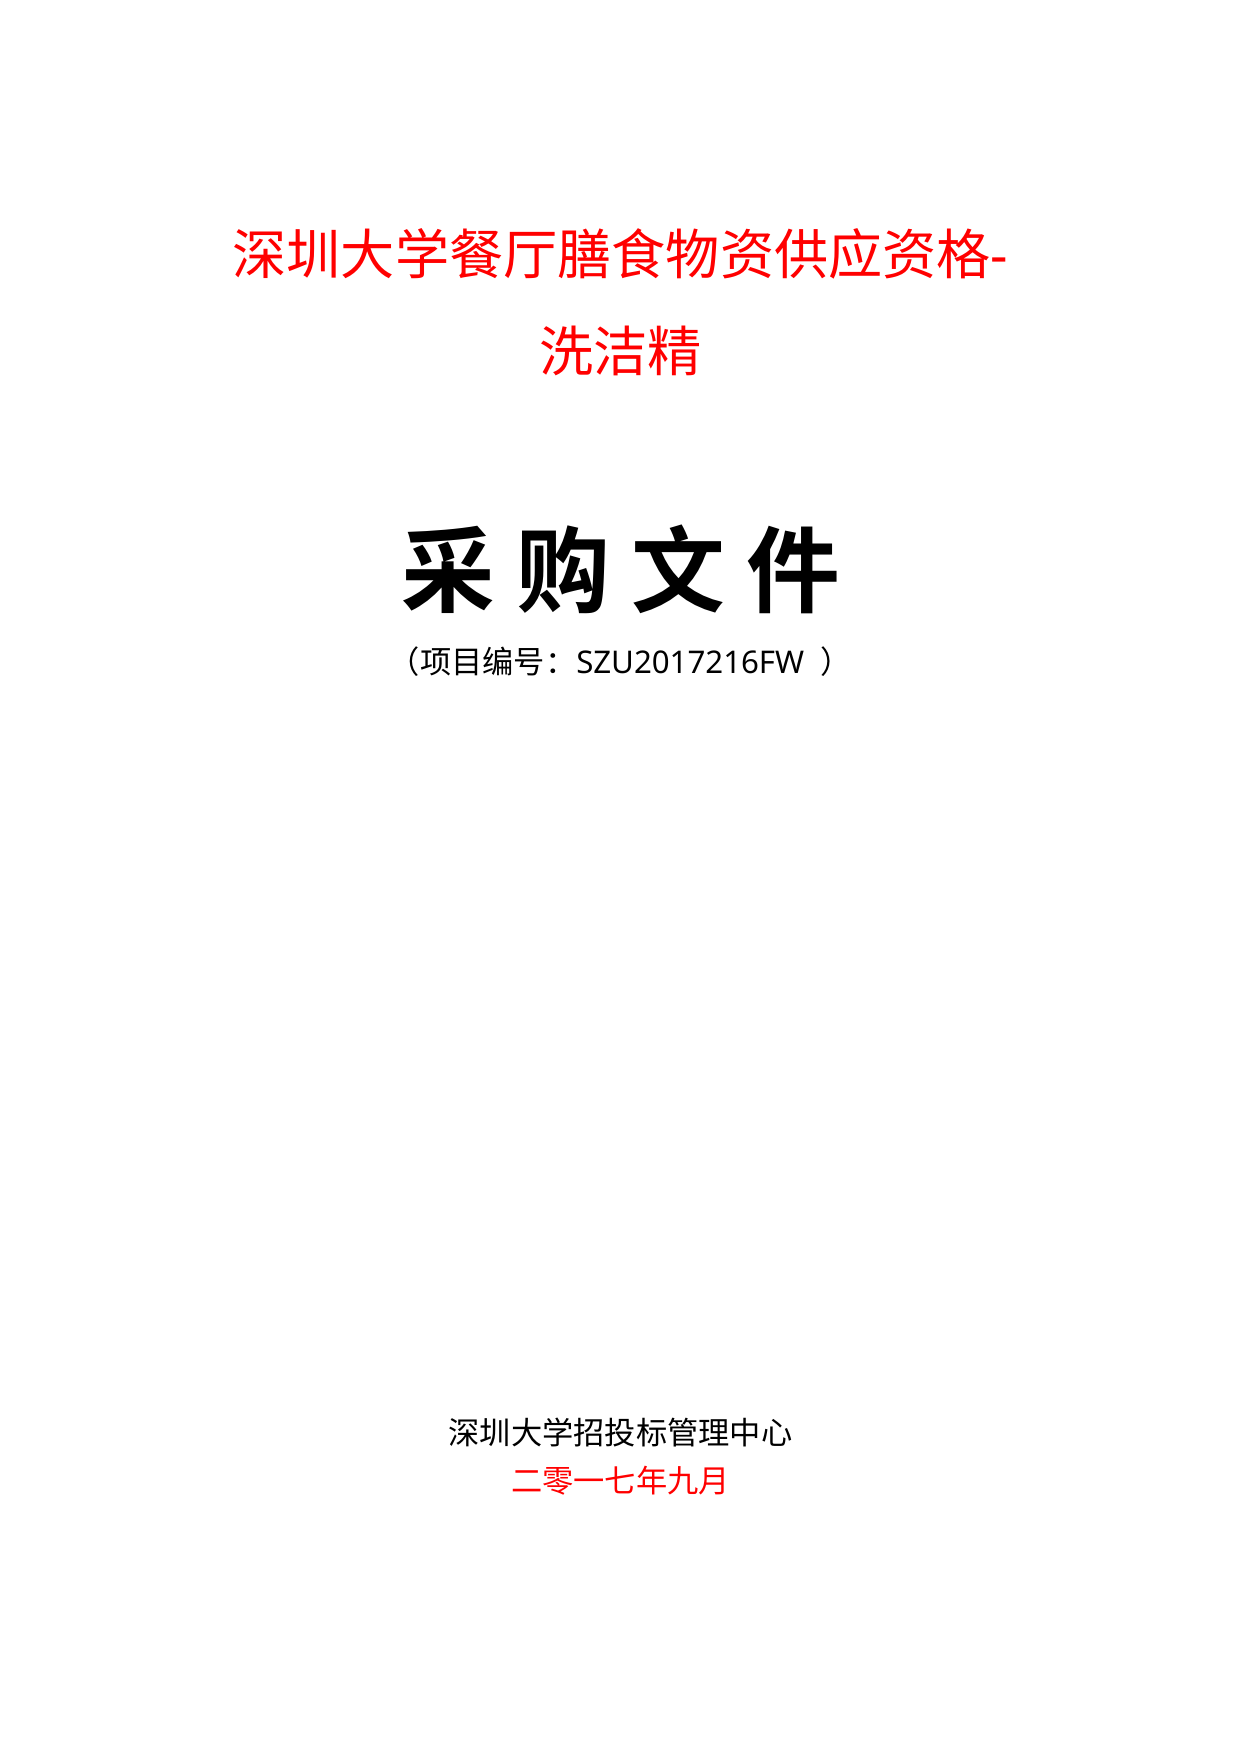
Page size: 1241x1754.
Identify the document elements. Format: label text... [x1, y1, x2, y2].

text 二零一七年九月 [187, 1454, 1053, 1503]
text 洗洁精 [187, 299, 1053, 396]
text （项目编号：SZU2017216FW ） [187, 636, 1053, 684]
text 深圳大学招投标管理中心 [187, 1406, 1053, 1454]
text 采 购 文 件 [187, 492, 1053, 636]
text 深圳大学餐厅膳食物资供应资格- [187, 203, 1053, 299]
